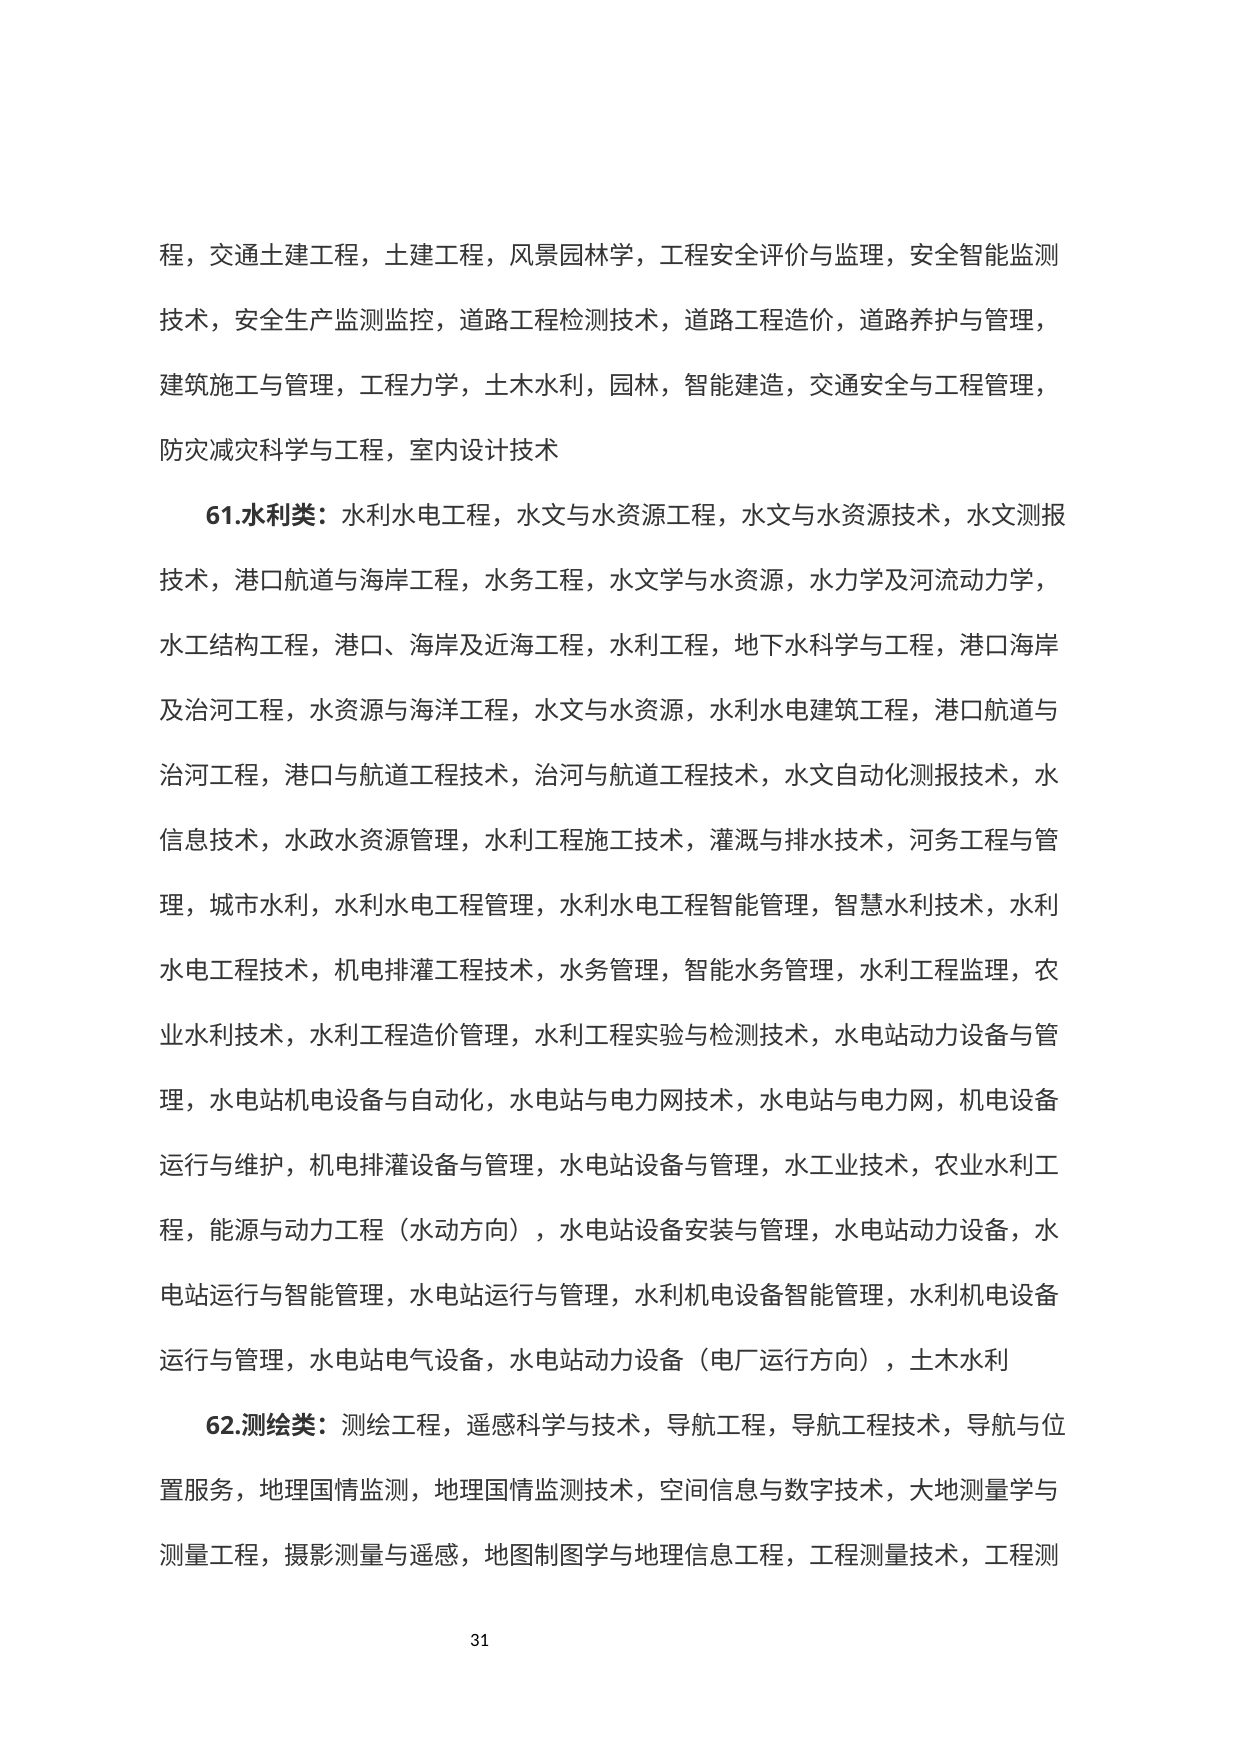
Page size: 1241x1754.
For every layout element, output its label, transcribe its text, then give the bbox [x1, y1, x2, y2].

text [159, 221, 1081, 481]
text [159, 1391, 1081, 1586]
text 61.水利类：水利水电工程，水文与水资源工程，水文与水资源技术，水文测报技术，港口航道与海岸工程，水务工程，水文学与水资源，水力学及河流动力学，水工结构工程，港口、海岸及近海工程，水利工程，地下水科学与工程，港口海岸及治河工程，水资源与海洋工程，水文与水资源，水利水电建筑工程，港口航道与治河工程，港口与航道工程技术，治河与航道工程技术，水文自动化测报技术，水信息技术，水政水资源管理，水利工程施工技术，灌溉与排水技术，河务工程与管理，城市水利，水利水电工程管理，水利水电工程智能管理，智慧水利技术，水利水电工程技术，机电排灌工程技术，水务管理，智能水务管理，水利工程监理，农业水利技术，水利工程造价管理，水利工程实验与检测技术，水电站动力设备与管理，水电站机电设备与自动化，水电站与电力网技术，水电站与电力网，机电设备运行与维护，机电排灌设备与管理，水电站设备与管理，水工业技术，农业水利工程，能源与动力工程（水动方向），水电站设备安装与管理，水电站动力设备，水电站运行与智能管理，水电站运行与管理，水利机电设备智能管理，水利机电设备运行与管理，水电站电气设备，水电站动力设备（电厂运行方向），土木水利 [159, 481, 1081, 1391]
